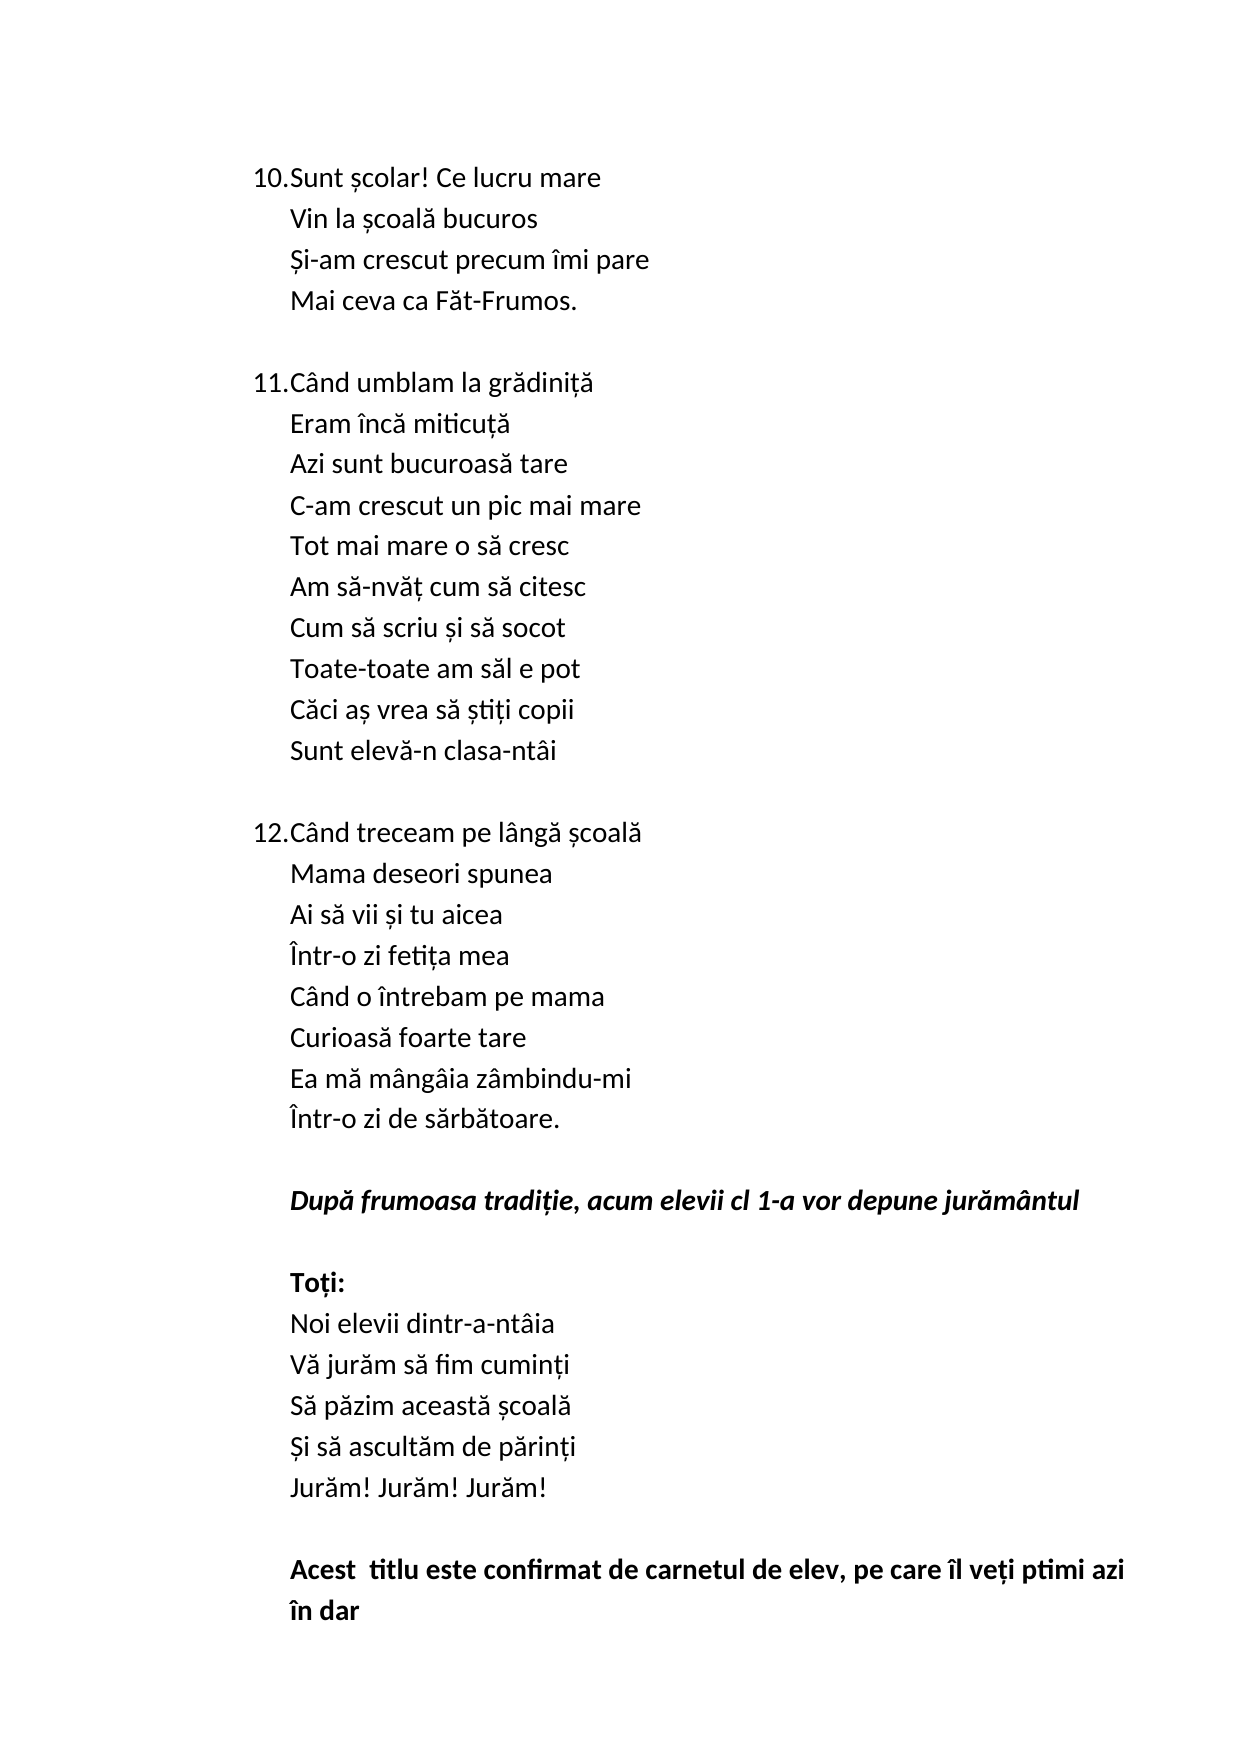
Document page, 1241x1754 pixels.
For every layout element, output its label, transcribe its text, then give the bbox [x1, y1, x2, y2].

list După frumoasa tradiţie, acum elevii cl 1-a vor depune jurământul [290, 1182, 1152, 1218]
list Sunt şcolar! Ce lucru mare [252, 159, 1152, 195]
list Când umblam la grădiniţă [252, 364, 1152, 399]
list Şi să ascultăm de părinţi [290, 1428, 1152, 1464]
list Curioasă foarte tare [290, 1019, 1152, 1054]
list Jurăm! Jurăm! Jurăm! [290, 1469, 1152, 1505]
list Vă jurăm să fim cuminţi [290, 1346, 1152, 1382]
list Într-o zi de sărbătoare. [290, 1101, 1152, 1136]
list Sunt elevă-n clasa-ntâi [290, 732, 1152, 768]
list Cum să scriu şi să socot [290, 609, 1152, 645]
list Am să-nvăţ cum să citesc [290, 568, 1152, 604]
list Când treceam pe lângă şcoală [252, 814, 1152, 850]
list Eram încă miticuţă [290, 405, 1152, 440]
list Când o întrebam pe mama [290, 978, 1152, 1013]
list Azi sunt bucuroasă tare [290, 446, 1152, 481]
list Acest titlu este confirmat de carnetul de elev, pe care îl veţi ptimi azi în dar [290, 1551, 1152, 1627]
list Căci aş vrea să ştiţi copii [290, 691, 1152, 727]
list Ai să vii şi tu aicea [290, 896, 1152, 932]
list Mama deseori spunea [290, 855, 1152, 891]
list Toţi: [290, 1264, 1152, 1300]
list Mai ceva ca Făt-Frumos. [290, 282, 1152, 317]
list Noi elevii dintr-a-ntâia [290, 1305, 1152, 1341]
list C-am crescut un pic mai mare [290, 487, 1152, 522]
list Să păzim această şcoală [290, 1387, 1152, 1423]
list Ea mă mângâia zâmbindu-mi [290, 1060, 1152, 1095]
list Vin la şcoală bucuros [290, 200, 1152, 236]
list Tot mai mare o să cresc [290, 527, 1152, 563]
list Într-o zi fetiţa mea [290, 937, 1152, 972]
list Toate-toate am săl e pot [290, 650, 1152, 686]
list Şi-am crescut precum îmi pare [290, 241, 1152, 277]
